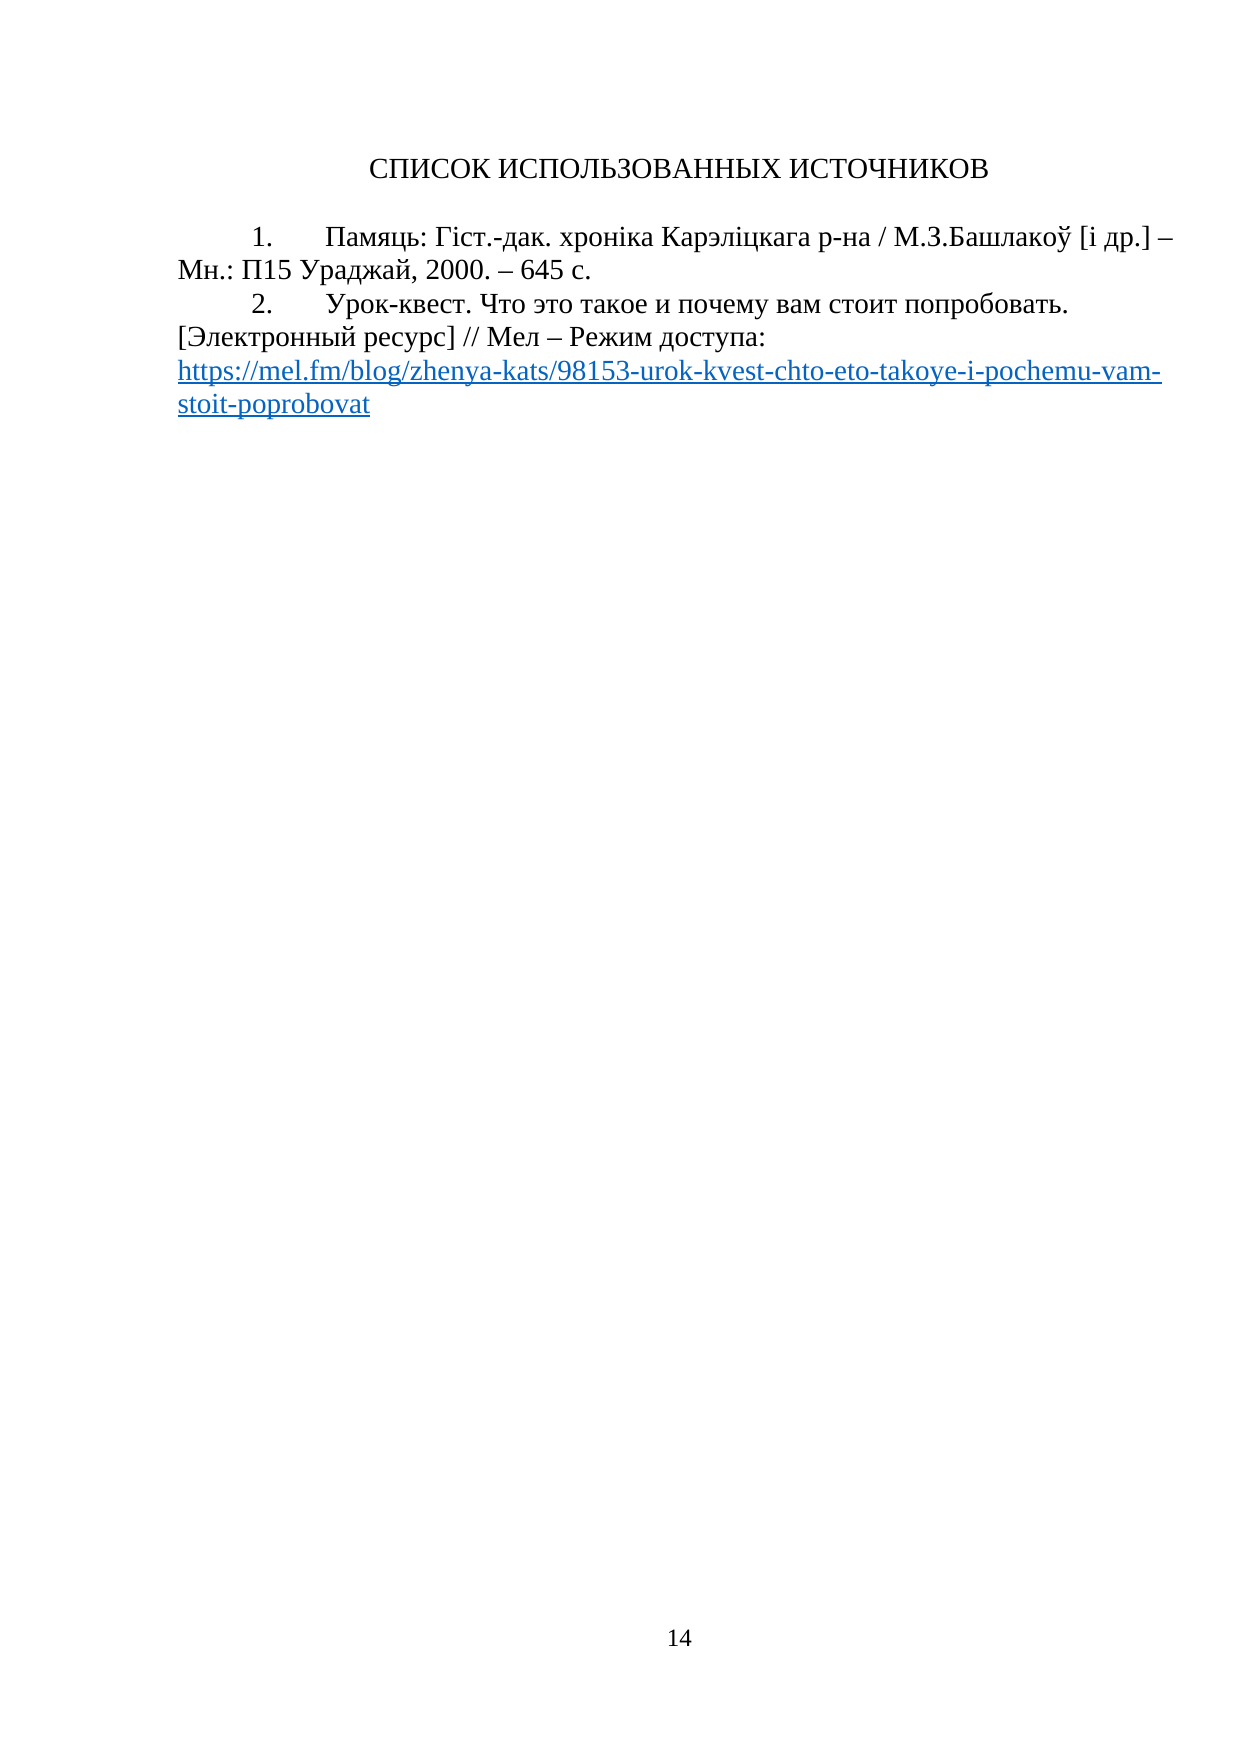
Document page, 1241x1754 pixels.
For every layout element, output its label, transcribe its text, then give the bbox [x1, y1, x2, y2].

list Памяць: Гіст.-дак. хроніка Карэліцкага р-на / М.З.Башлакоў [і др.] – Мн.: П15 Ураджай, 2000. – 645 с. [177, 219, 1181, 286]
text СПИСОК ИСПОЛЬЗОВАННЫХ ИСТОЧНИКОВ [177, 152, 1181, 185]
list Урок-квест. Что это такое и почему вам стоит попробовать. [Электронный ресурс] // Мел – Режим доступа: https://mel.fm/blog/zhenya-kats/98153-urok-kvest-chto-eto-takoye-i-pochemu-vam-stoit-poprobovat [177, 286, 1181, 420]
